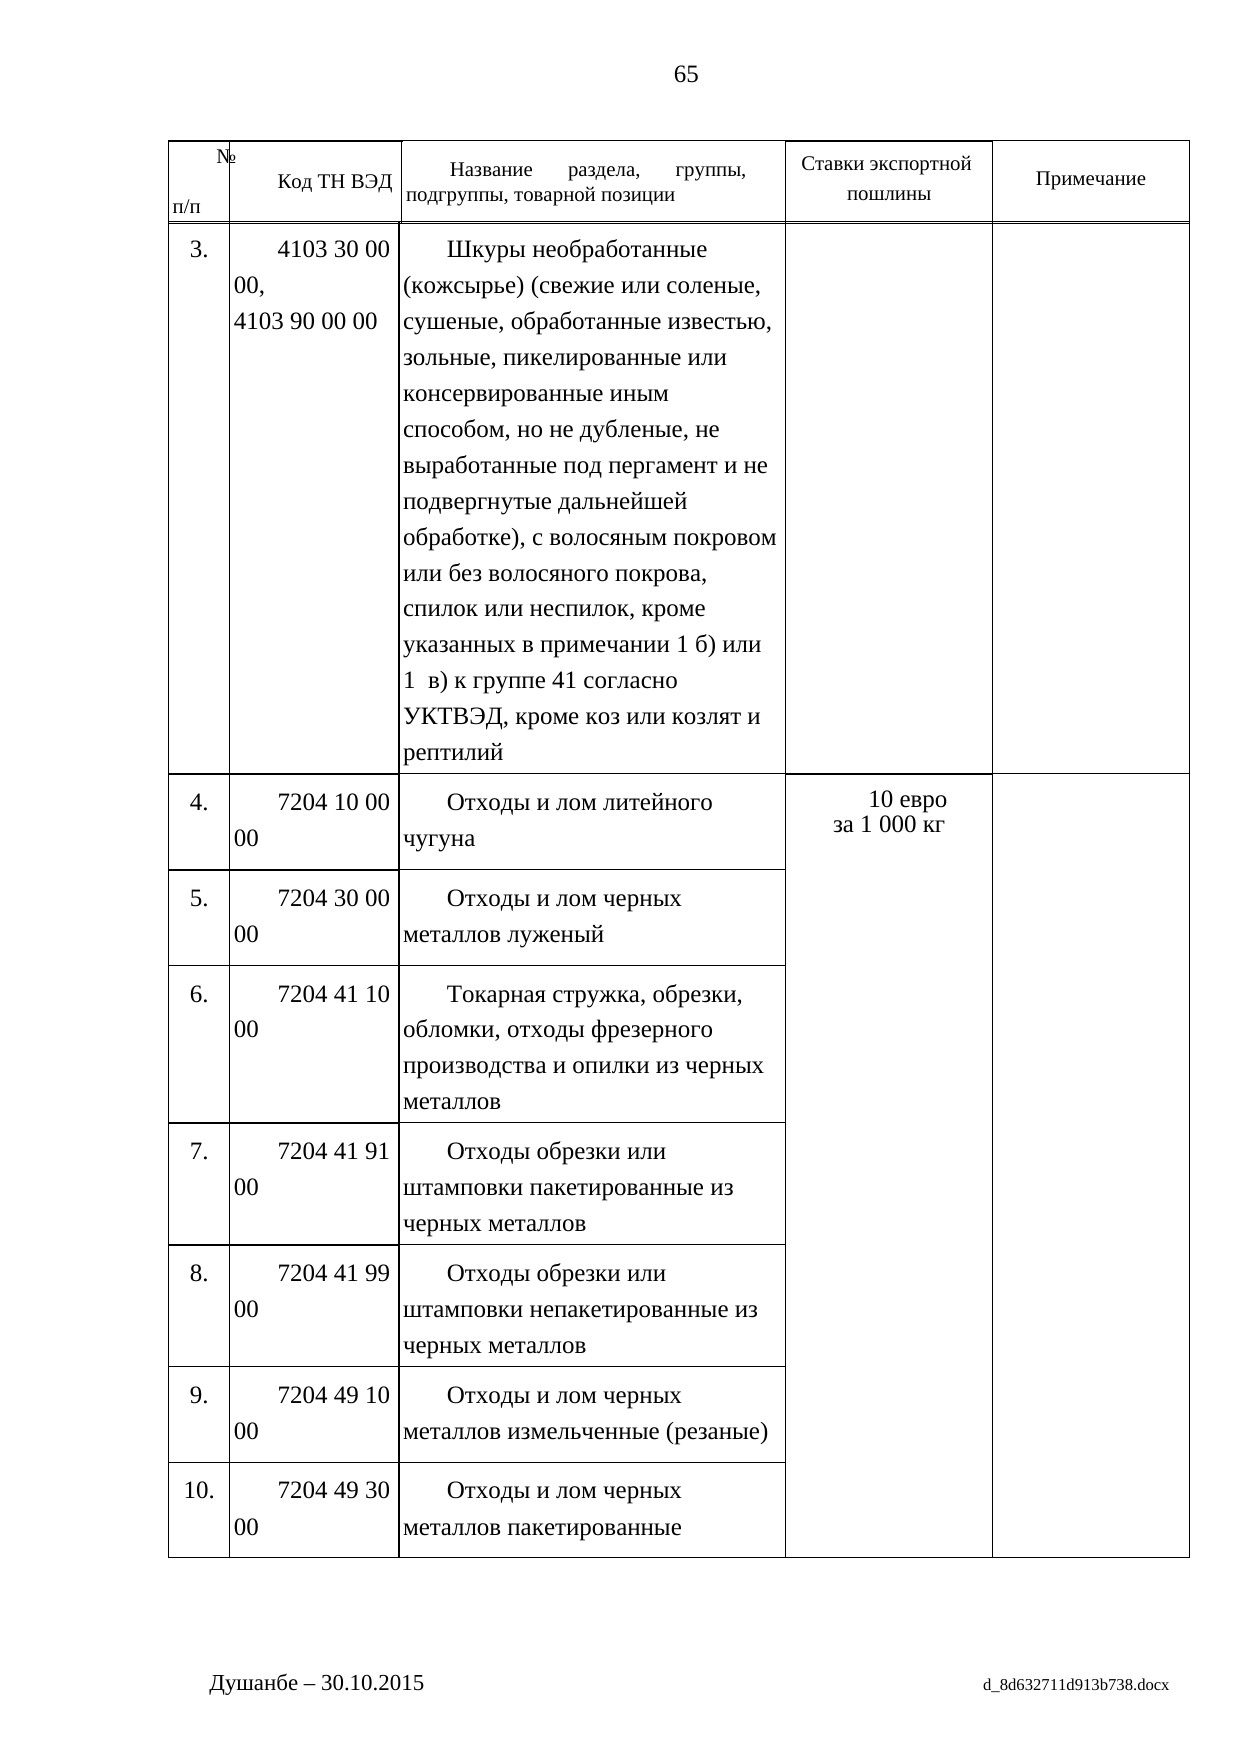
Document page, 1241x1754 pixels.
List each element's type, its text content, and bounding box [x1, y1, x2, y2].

table_header Примечание [993, 141, 1189, 221]
table_cell Отходы и лом литейного чугуна [400, 774, 785, 869]
table_header Ставки экспортной пошлины [786, 142, 992, 221]
table_cell Отходы обрезки или штамповки пакетированные из черных металлов [400, 1123, 785, 1244]
table_cell 7204 41 99 00 [230, 1246, 398, 1366]
table_cell 7204 30 00 00 [230, 871, 398, 964]
table_cell 7204 49 30 00 [230, 1463, 398, 1557]
table_cell 10 евро за 1 000 кг [786, 775, 992, 1557]
table_cell Отходы и лом черных металлов измельченные (резаные) [400, 1367, 785, 1462]
table_cell Токарная стружка, обрезки, обломки, отходы фрезерного производства и опилки из черных металлов [400, 966, 785, 1122]
table_header Код ТН ВЭД [230, 142, 401, 221]
table_cell Отходы обрезки или штамповки непакетированные из черных металлов [400, 1245, 785, 1366]
table_cell 10. [169, 1463, 229, 1557]
table_cell 4103 30 00 00, 4103 90 00 00 [230, 224, 398, 773]
table_header № п/п [169, 142, 229, 221]
table_cell 3. [169, 224, 229, 773]
table_cell Отходы и лом черных металлов луженый [400, 870, 785, 964]
table_cell 8. [169, 1246, 229, 1366]
table_cell 7204 41 91 00 [230, 1124, 398, 1244]
table_cell 7. [169, 1124, 229, 1244]
table_cell 7204 10 00 00 [230, 775, 398, 869]
table_cell 7204 49 10 00 [230, 1367, 398, 1462]
table_cell 4. [169, 775, 229, 869]
table_cell 6. [169, 966, 229, 1122]
table_cell Отходы и лом черных металлов пакетированные [400, 1463, 785, 1557]
table_cell [993, 774, 1189, 1557]
table_cell Шкуры необработанные (кожсырье) (свежие или соленые, сушеные, обработанные известью, зольные, пикелированные или консервированные иным способом, но не дубленые, не выработанные под пергамент и не подвергнутые дальнейшей обработке), с волосяным покровом или без волосяного покрова, спилок или неспилок, кроме указанных в примечании 1 б) или 1 в) к группе 41 согласно УКТВЭД, кроме коз или козлят и рептилий [400, 224, 785, 773]
table_cell 7204 41 10 00 [230, 966, 398, 1122]
table_header Название раздела, группы, подгруппы, товарной позиции [402, 141, 785, 221]
table_cell 5. [169, 871, 229, 964]
table_cell 9. [169, 1367, 229, 1462]
